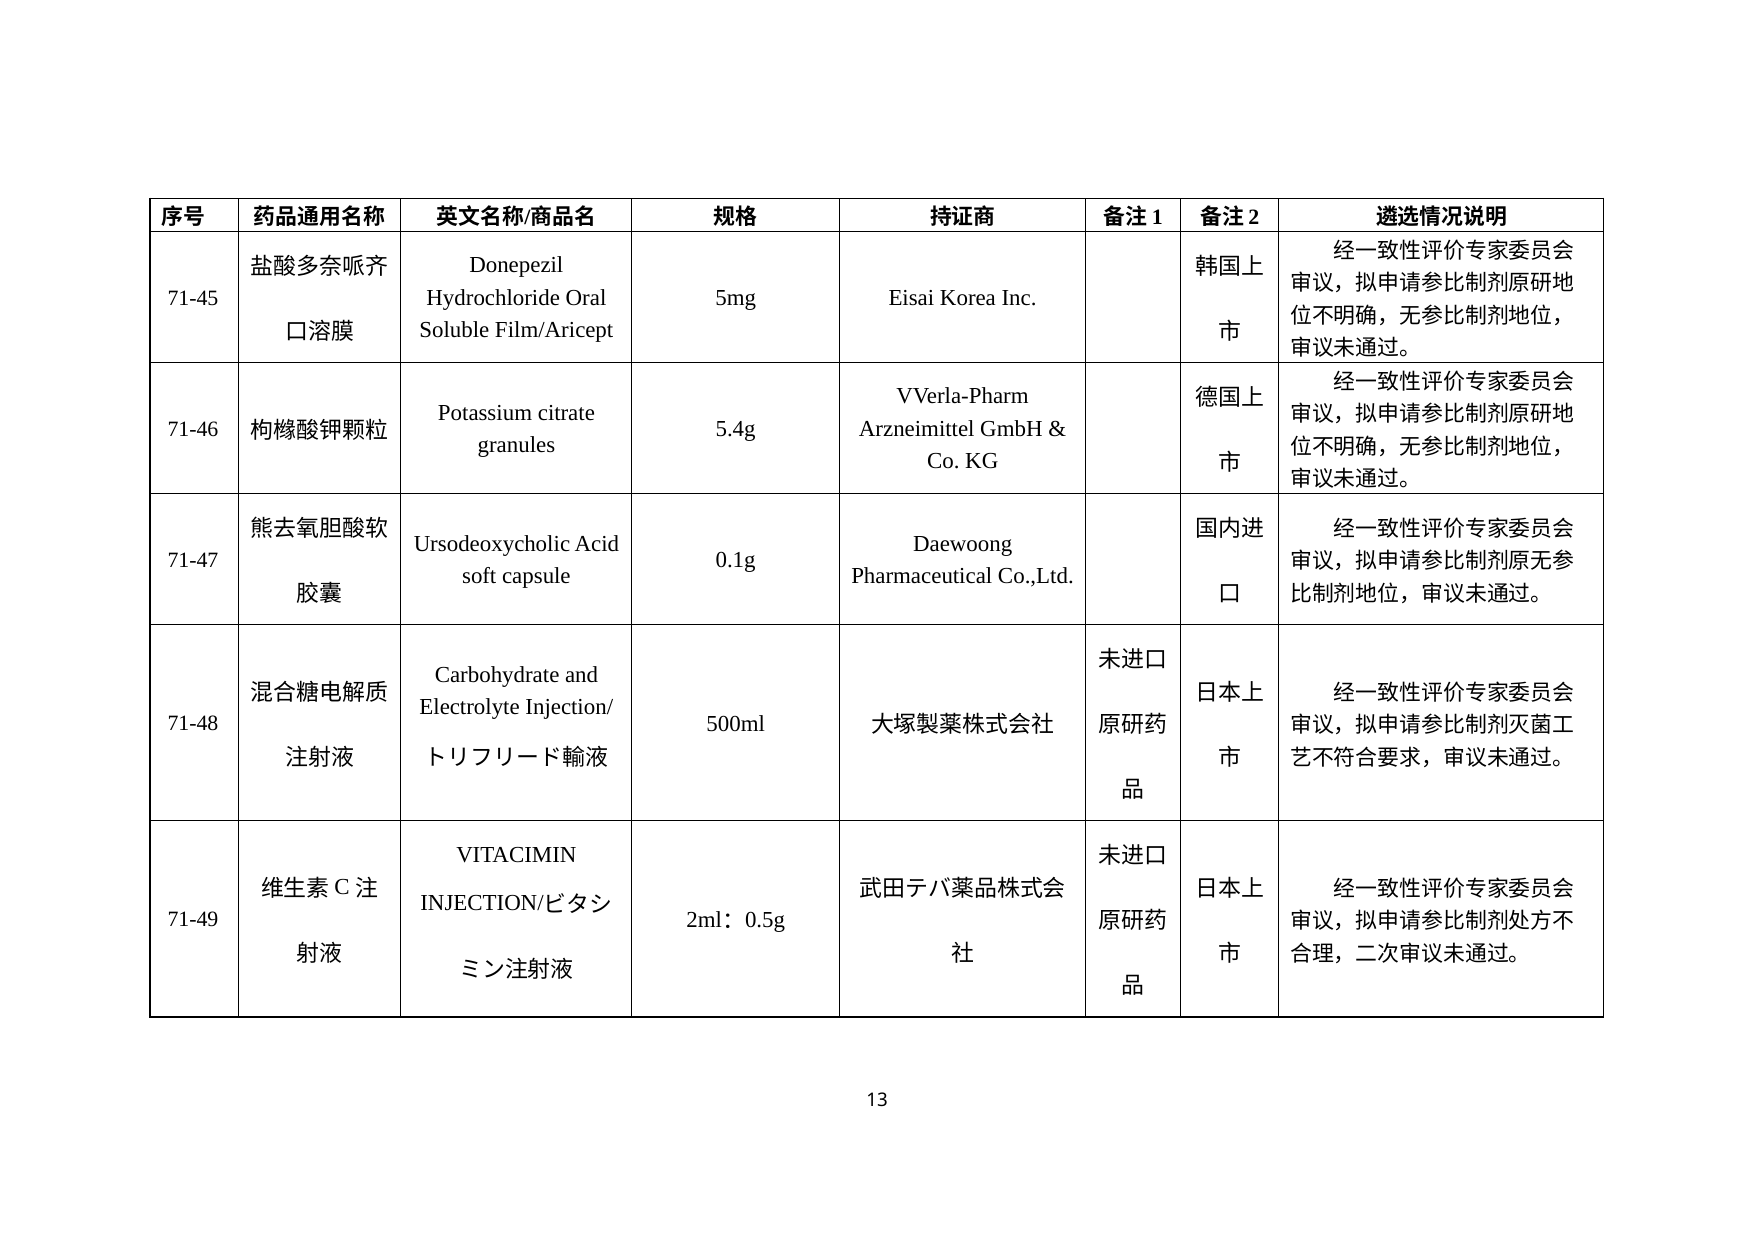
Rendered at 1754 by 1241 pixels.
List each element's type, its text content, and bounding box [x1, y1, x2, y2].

table_cell [151, 232, 238, 362]
table_header 序号 [151, 199, 238, 231]
table_cell 5mg [632, 232, 839, 362]
table_header 备注2 [1181, 199, 1278, 231]
table_cell 未进口原研药品 [1086, 821, 1180, 1016]
table_cell [151, 363, 238, 493]
table_cell 经一致性评价专家委员会审议，拟申请参比制剂原研地位不明确，无参比制剂地位，审议未通过。 [1279, 363, 1603, 493]
table_cell VITACIMIN INJECTION/ビタシミン注射液 [401, 821, 631, 1016]
table_cell 盐酸多奈哌齐口溶膜 [239, 232, 400, 362]
table_cell 未进口原研药品 [1086, 625, 1180, 820]
table_cell 德国上市 [1181, 363, 1278, 493]
table_cell 0.1g [632, 494, 839, 624]
table_cell 大塚製薬株式会社 [840, 625, 1085, 820]
table_header 备注1 [1086, 199, 1180, 231]
table_cell 经一致性评价专家委员会审议，拟申请参比制剂灭菌工艺不符合要求，审议未通过。 [1279, 625, 1603, 820]
table_header 药品通用名称 [239, 199, 400, 231]
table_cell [1279, 232, 1603, 362]
table_cell [1086, 363, 1180, 493]
table_cell [151, 821, 238, 1016]
table_cell Potassium citrate granules [401, 363, 631, 493]
table_header 遴选情况说明 [1279, 199, 1603, 231]
table_cell VVerla-Pharm Arzneimittel GmbH & Co. KG [840, 363, 1085, 493]
table_cell 国内进口 [1181, 494, 1278, 624]
table_cell 5.4g [632, 363, 839, 493]
table_cell 日本上市 [1181, 625, 1278, 820]
table_cell [1086, 494, 1180, 624]
table_cell [1086, 232, 1180, 362]
table_cell 500ml [632, 625, 839, 820]
table_cell 武田テバ薬品株式会社 [840, 821, 1085, 1016]
table_cell 经一致性评价专家委员会审议，拟申请参比制剂原无参比制剂地位，审议未通过。 [1279, 494, 1603, 624]
table_cell Ursodeoxycholic Acid soft capsule [401, 494, 631, 624]
table_cell 经一致性评价专家委员会审议，拟申请参比制剂处方不合理，二次审议未通过。 [1279, 821, 1603, 1016]
table_cell 维生素C 注射液 [239, 821, 400, 1016]
table_header 英文名称/商品名 [401, 199, 631, 231]
table_cell [151, 494, 238, 624]
table_header 规格 [632, 199, 839, 231]
table_cell 2ml：0.5g [632, 821, 839, 1016]
table_cell Donepezil Hydrochloride Oral Soluble Film/Aricept [401, 232, 631, 362]
table_cell Carbohydrate and Electrolyte Injection/トリフリード輸液 [401, 625, 631, 820]
table_cell 熊去氧胆酸软胶囊 [239, 494, 400, 624]
table_cell 日本上市 [1181, 821, 1278, 1016]
table_cell 枸橼酸钾颗粒 [239, 363, 400, 493]
table_cell Eisai Korea Inc. [840, 232, 1085, 362]
table_cell [151, 625, 238, 820]
table_cell 混合糖电解质注射液 [239, 625, 400, 820]
table_cell Daewoong Pharmaceutical Co.,Ltd. [840, 494, 1085, 624]
table_header 持证商 [840, 199, 1085, 231]
table_cell 韩国上市 [1181, 232, 1278, 362]
